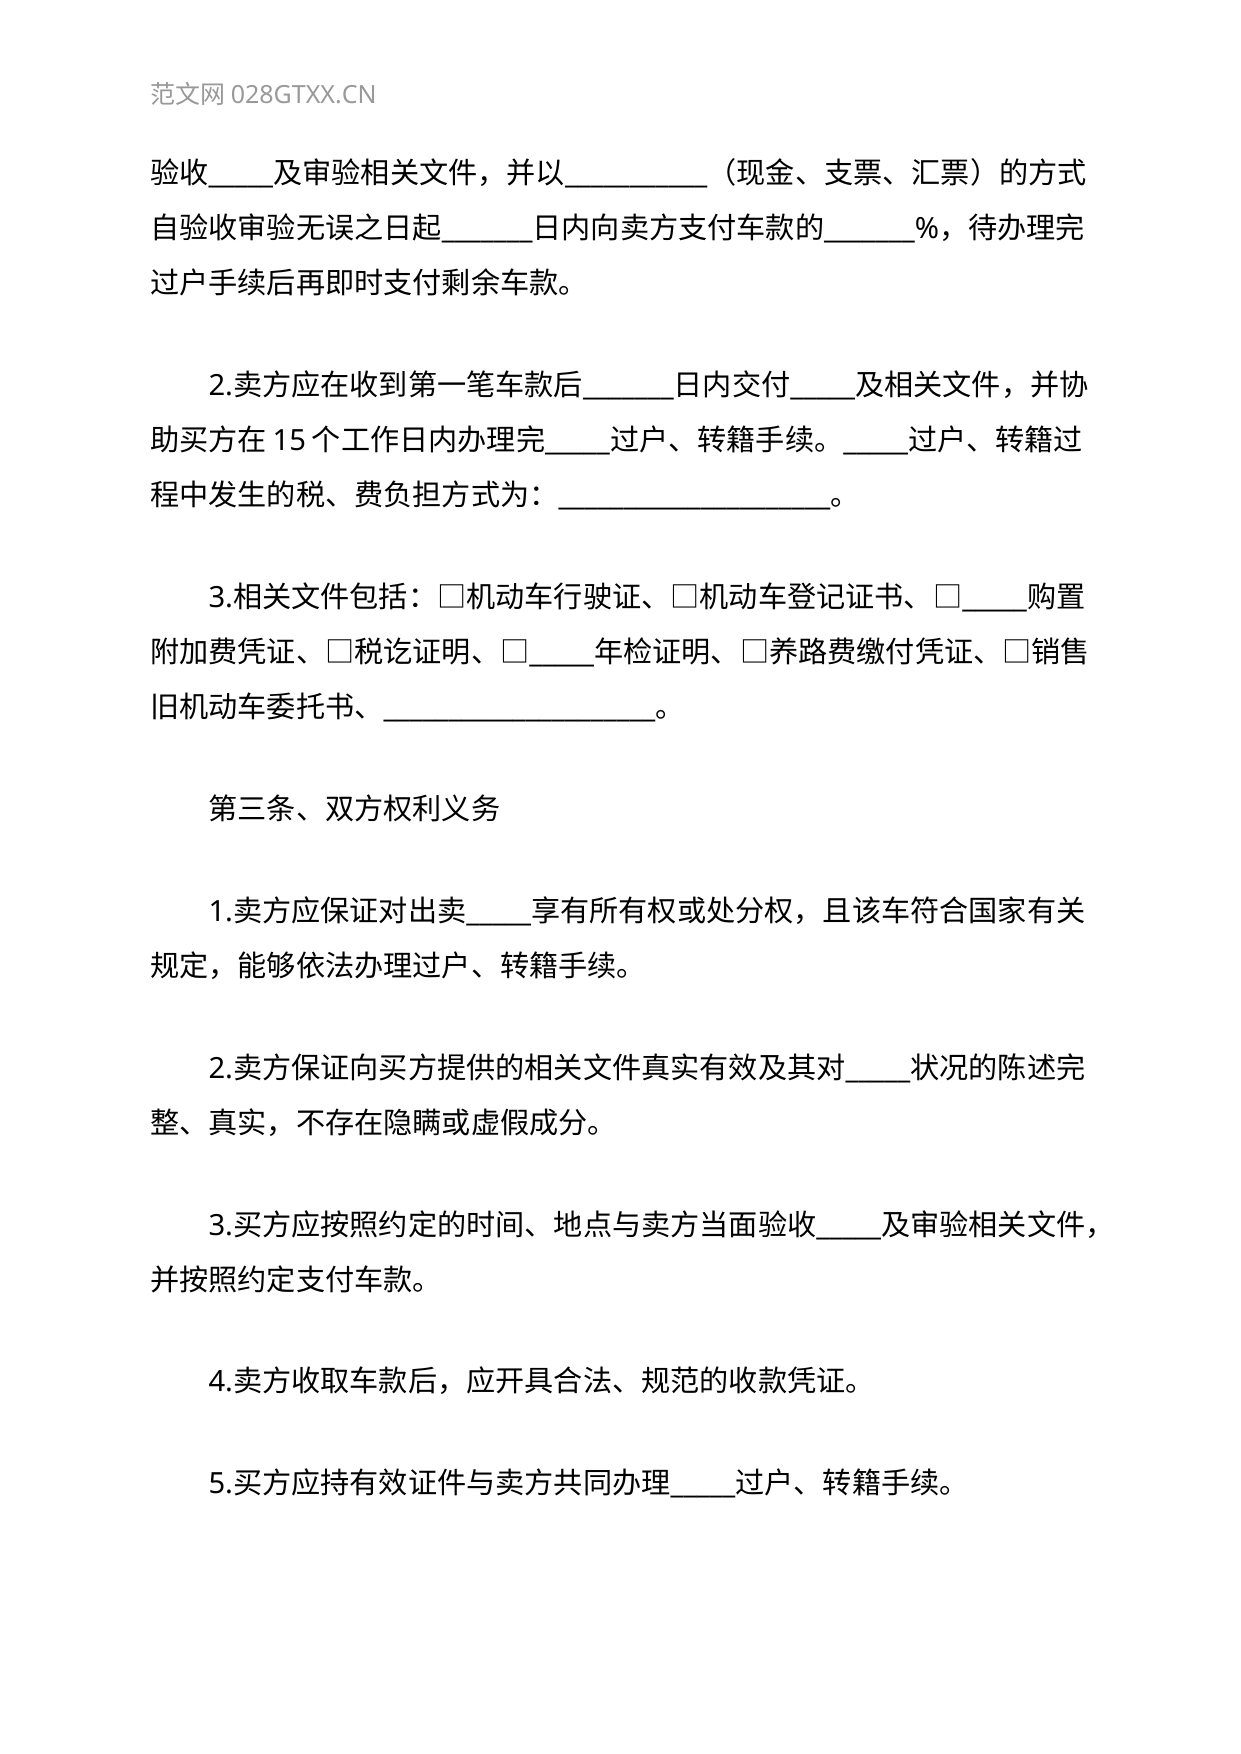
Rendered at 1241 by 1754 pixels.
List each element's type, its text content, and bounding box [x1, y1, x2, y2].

text 4.卖方收取车款后，应开具合法、规范的收款凭证。 [150, 1358, 1090, 1400]
text 3.相关文件包括：□机动车行驶证、□机动车登记证书、□_____购置附加费凭证、□税讫证明、□_____年检证明、□养路费缴付凭证、□销售旧机动车委托书、_____________________。 [150, 574, 1090, 726]
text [150, 150, 1090, 302]
text 5.买方应持有效证件与卖方共同办理_____过户、转籍手续。 [150, 1460, 1090, 1502]
text 3.买方应按照约定的时间、地点与卖方当面验收_____及审验相关文件，并按照约定支付车款。 [150, 1201, 1090, 1298]
text 2.卖方应在收到第一笔车款后_______日内交付_____及相关文件，并协助买方在15个工作日内办理完_____过户、转籍手续。_____过户、转籍过程中发生的税、费负担方式为：_____________________。 [150, 362, 1090, 514]
text 1.卖方应保证对出卖_____享有所有权或处分权，且该车符合国家有关规定，能够依法办理过户、转籍手续。 [150, 887, 1090, 985]
text 2.卖方保证向买方提供的相关文件真实有效及其对_____状况的陈述完整、真实，不存在隐瞒或虚假成分。 [150, 1044, 1090, 1142]
text 第三条、双方权利义务 [150, 786, 1090, 828]
